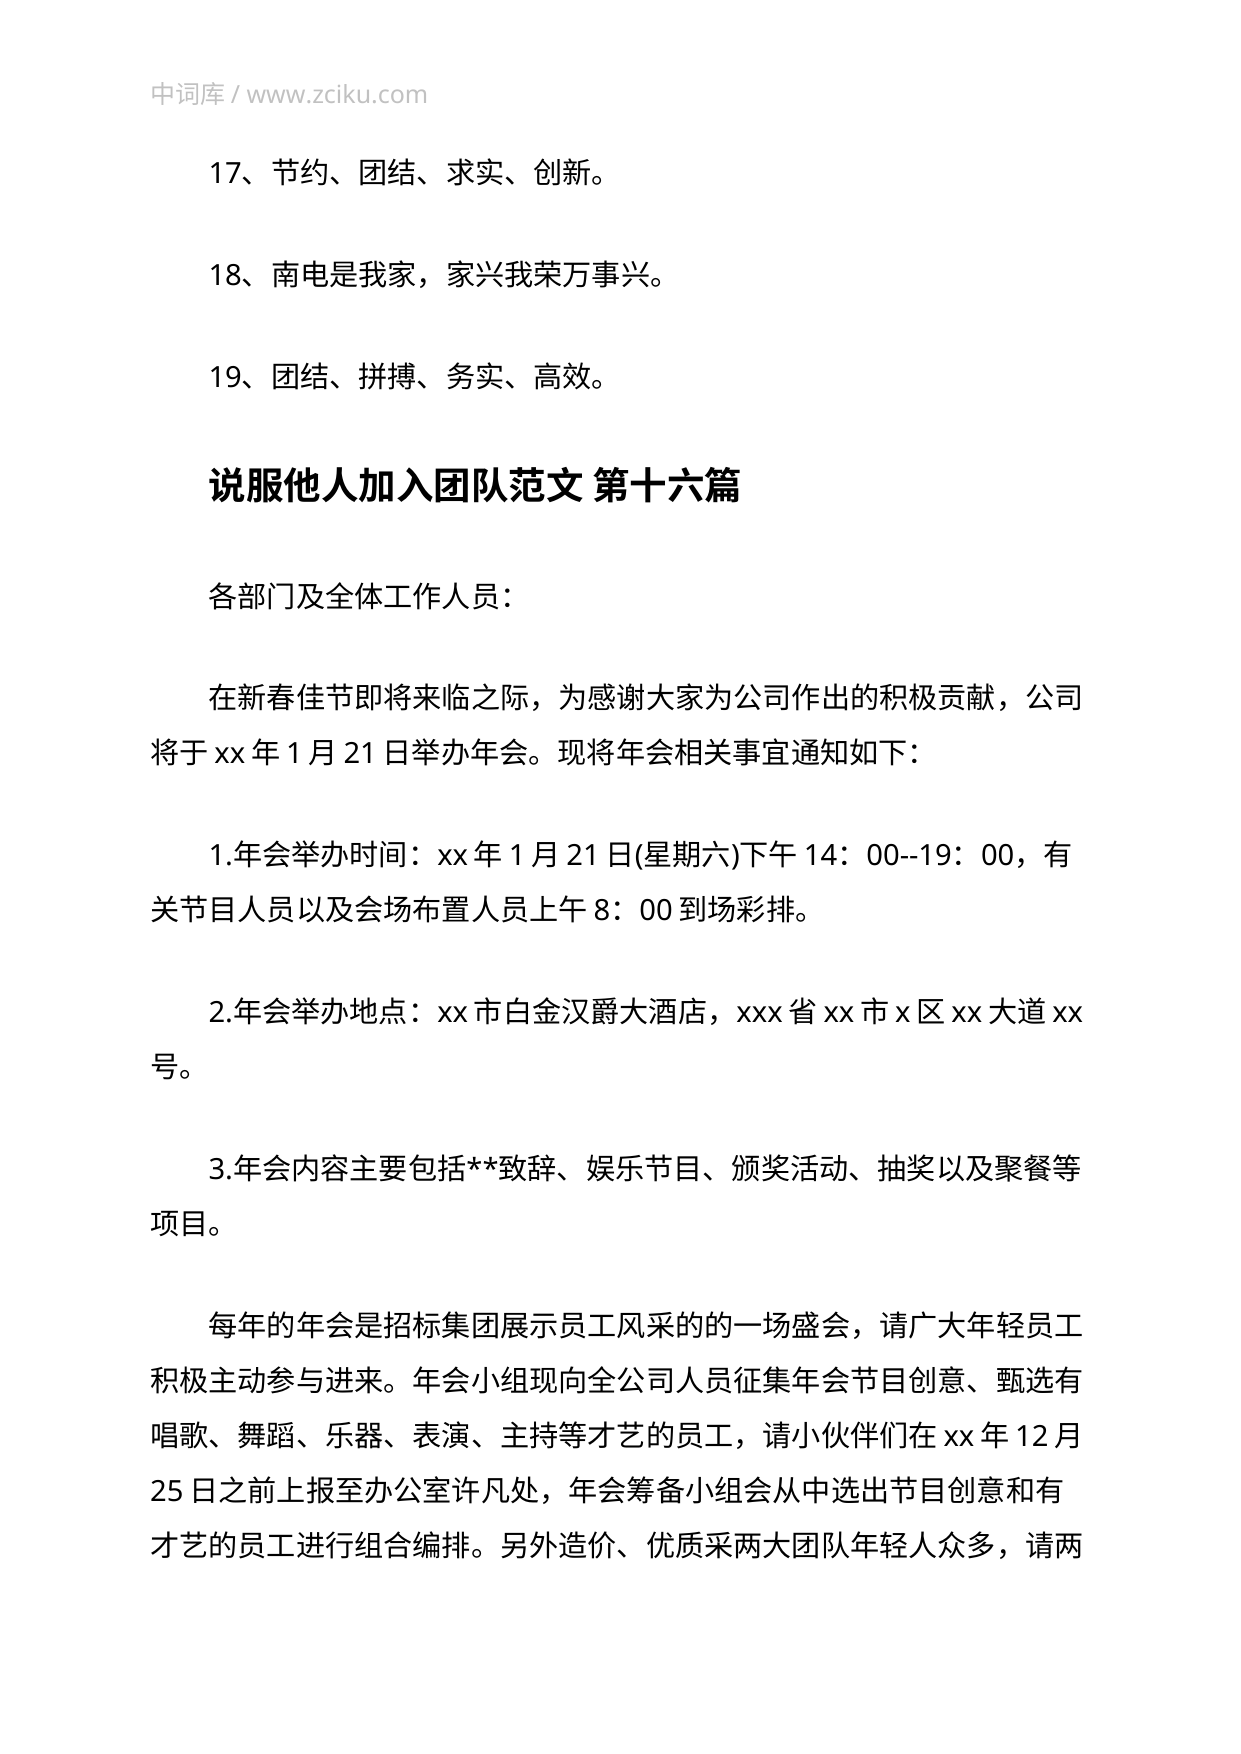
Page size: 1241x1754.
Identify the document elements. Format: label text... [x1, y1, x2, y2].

text 18、南电是我家，家兴我荣万事兴。 [150, 252, 1090, 294]
text 在新春佳节即将来临之际，为感谢大家为公司作出的积极贡献，公司将于xx年1月21日举办年会。现将年会相关事宜通知如下： [150, 675, 1090, 772]
text 19、团结、拼搏、务实、高效。 [150, 354, 1090, 396]
text 17、节约、团结、求实、创新。 [150, 150, 1090, 192]
text 2.年会举办地点：xx市白金汉爵大酒店，xxx省xx市x区xx大道xx号。 [150, 989, 1090, 1086]
text 说服他人加入团队范文 第十六篇 [150, 456, 1090, 510]
text 3.年会内容主要包括**致辞、娱乐节目、颁奖活动、抽奖以及聚餐等项目。 [150, 1146, 1090, 1243]
text 各部门及全体工作人员： [150, 573, 1090, 616]
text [150, 1302, 1090, 1564]
text 1.年会举办时间：xx年1月21日(星期六)下午14：00--19：00，有关节目人员以及会场布置人员上午8：00到场彩排。 [150, 832, 1090, 929]
